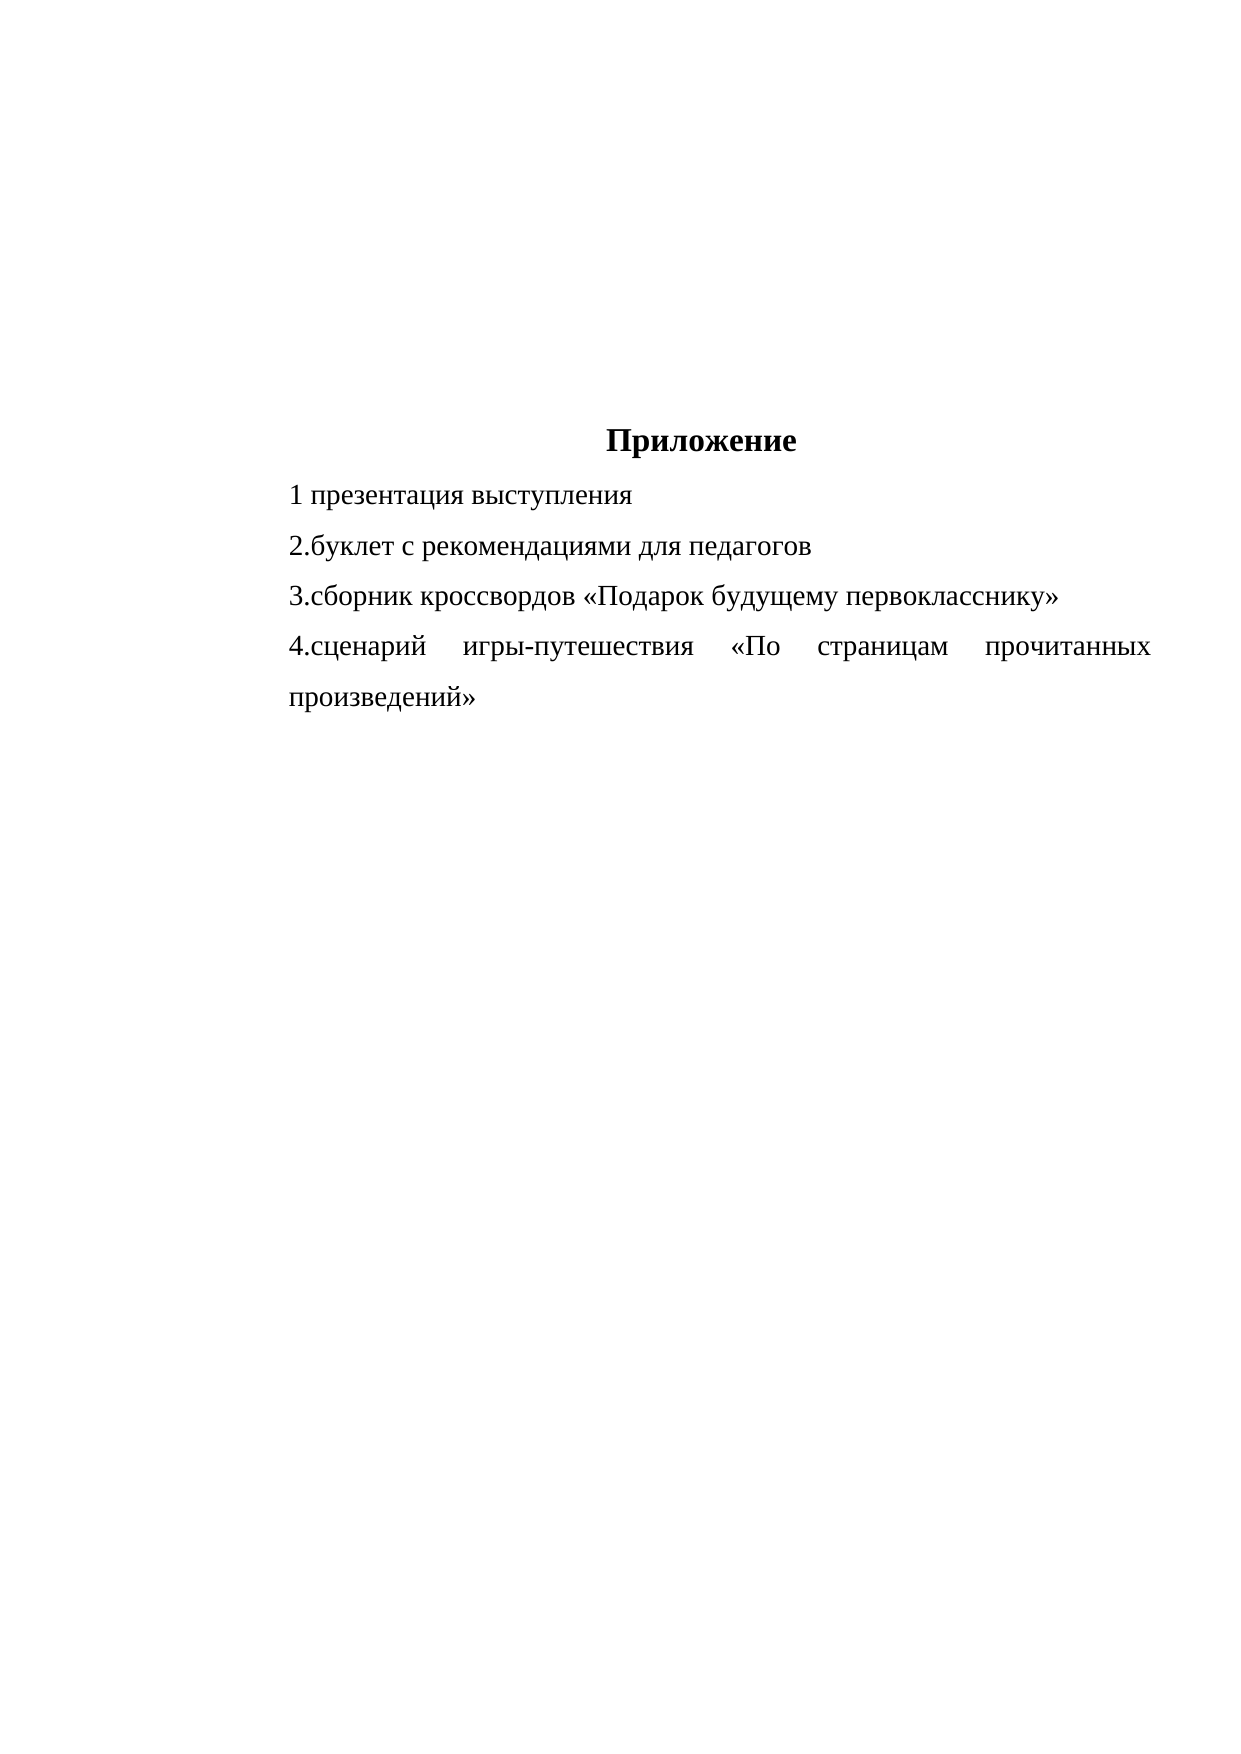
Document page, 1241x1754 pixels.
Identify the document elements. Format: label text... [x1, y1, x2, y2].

text 1 презентация выступления [288, 477, 1152, 511]
text Приложение [177, 420, 1152, 458]
text 2.буклет с рекомендациями для педагогов [288, 528, 1152, 561]
text 3.сборник кроссвордов «Подарок будущему первокласснику» [288, 578, 1152, 612]
text 4.сценарий игры-путешествия «По страницам прочитанных произведений» [288, 628, 1152, 712]
